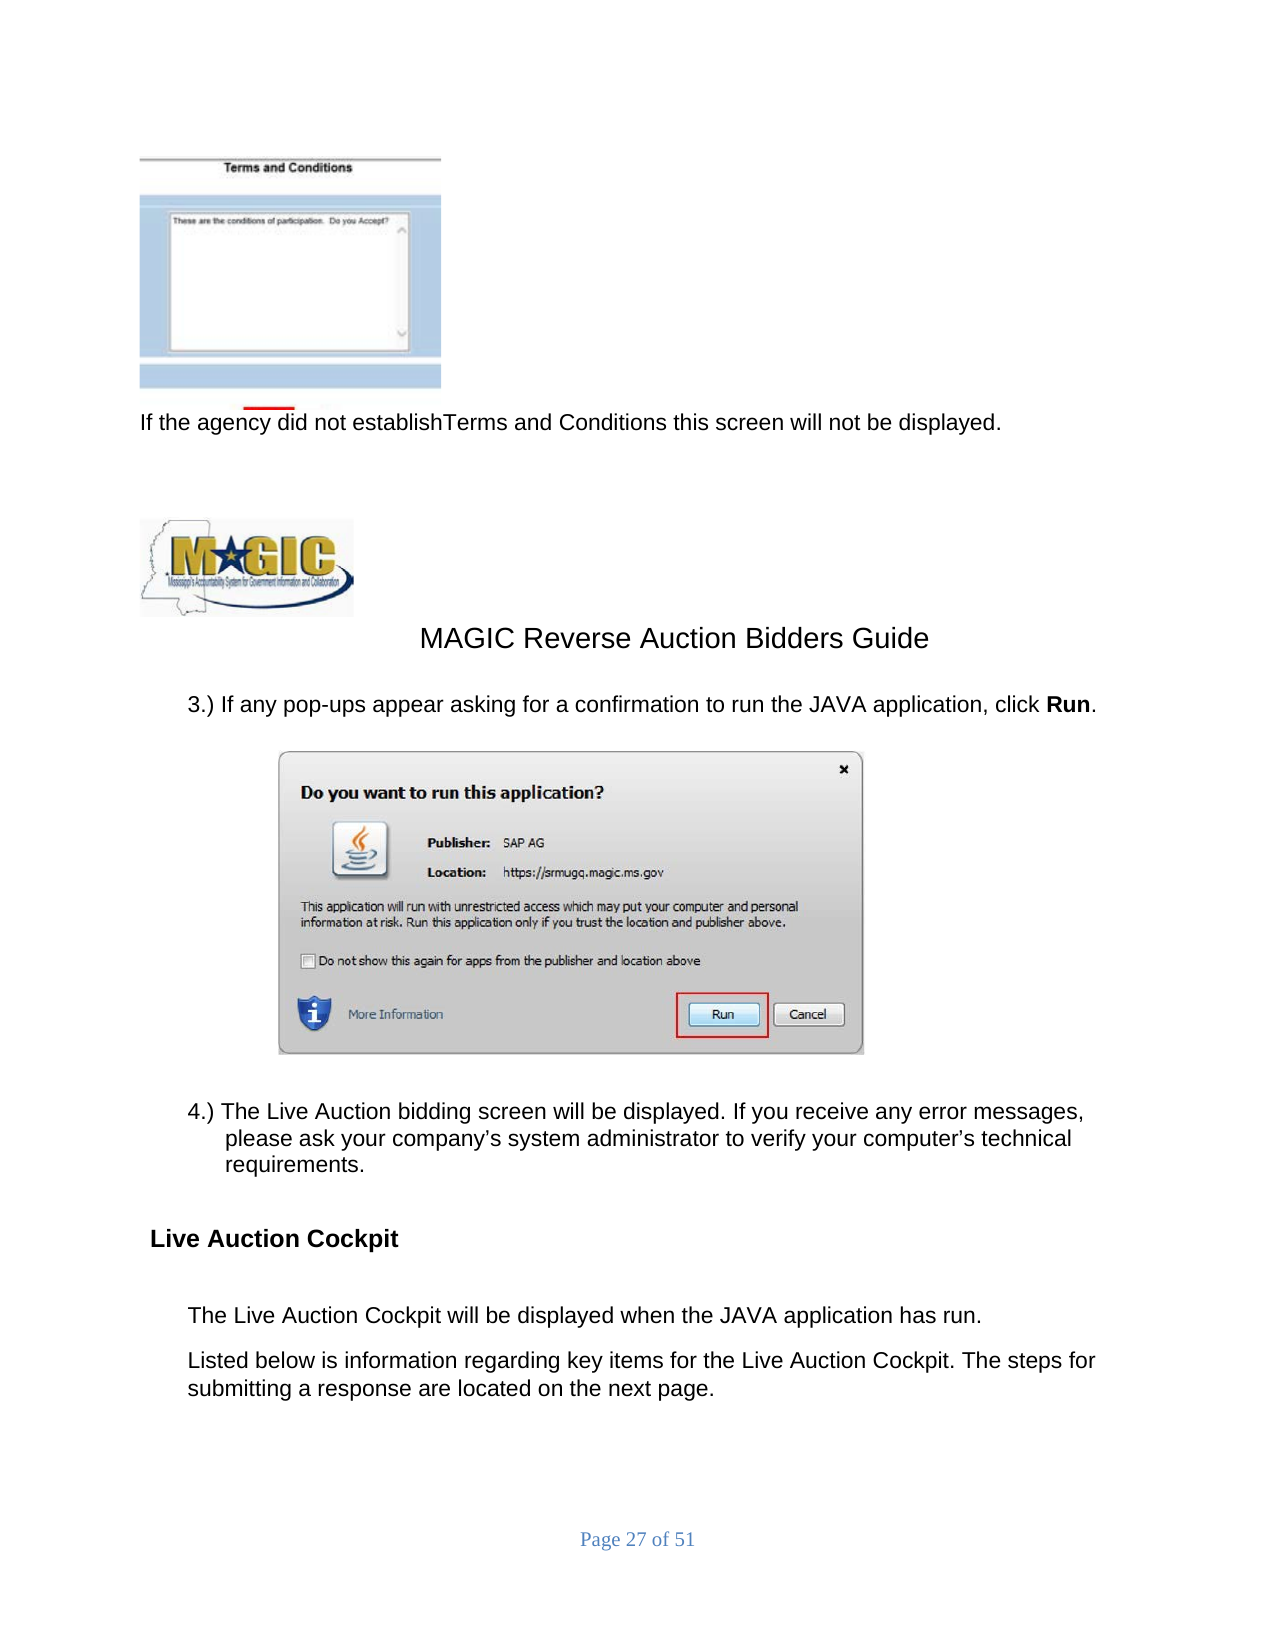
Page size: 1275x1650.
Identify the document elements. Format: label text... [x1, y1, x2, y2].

text 3.) If any pop-ups appear asking for a confirmation to run the JAVA application, click Run. [187, 691, 1135, 717]
text Live Auction Cockpit [150, 1224, 1135, 1253]
text MAGIC Reverse Auction Bidders Guide [419, 622, 1135, 655]
text 4.) The Live Auction bidding screen will be displayed. If you receive any error messages, please ask your company’s system administrator to verify your computer’s technical requirements. [187, 1098, 1113, 1177]
text The Live Auction Cockpit will be displayed when the JAVA application has run. [187, 1302, 1135, 1328]
text Listed below is information regarding key items for the Live Auction Cockpit. The steps for submitting a response are located on the next page. [187, 1347, 1113, 1402]
text If the agency did not establishTerms and Conditions this screen will not be displayed. [139, 409, 1135, 436]
picture [270, 742, 867, 1063]
picture [139, 517, 354, 617]
picture [139, 156, 442, 410]
